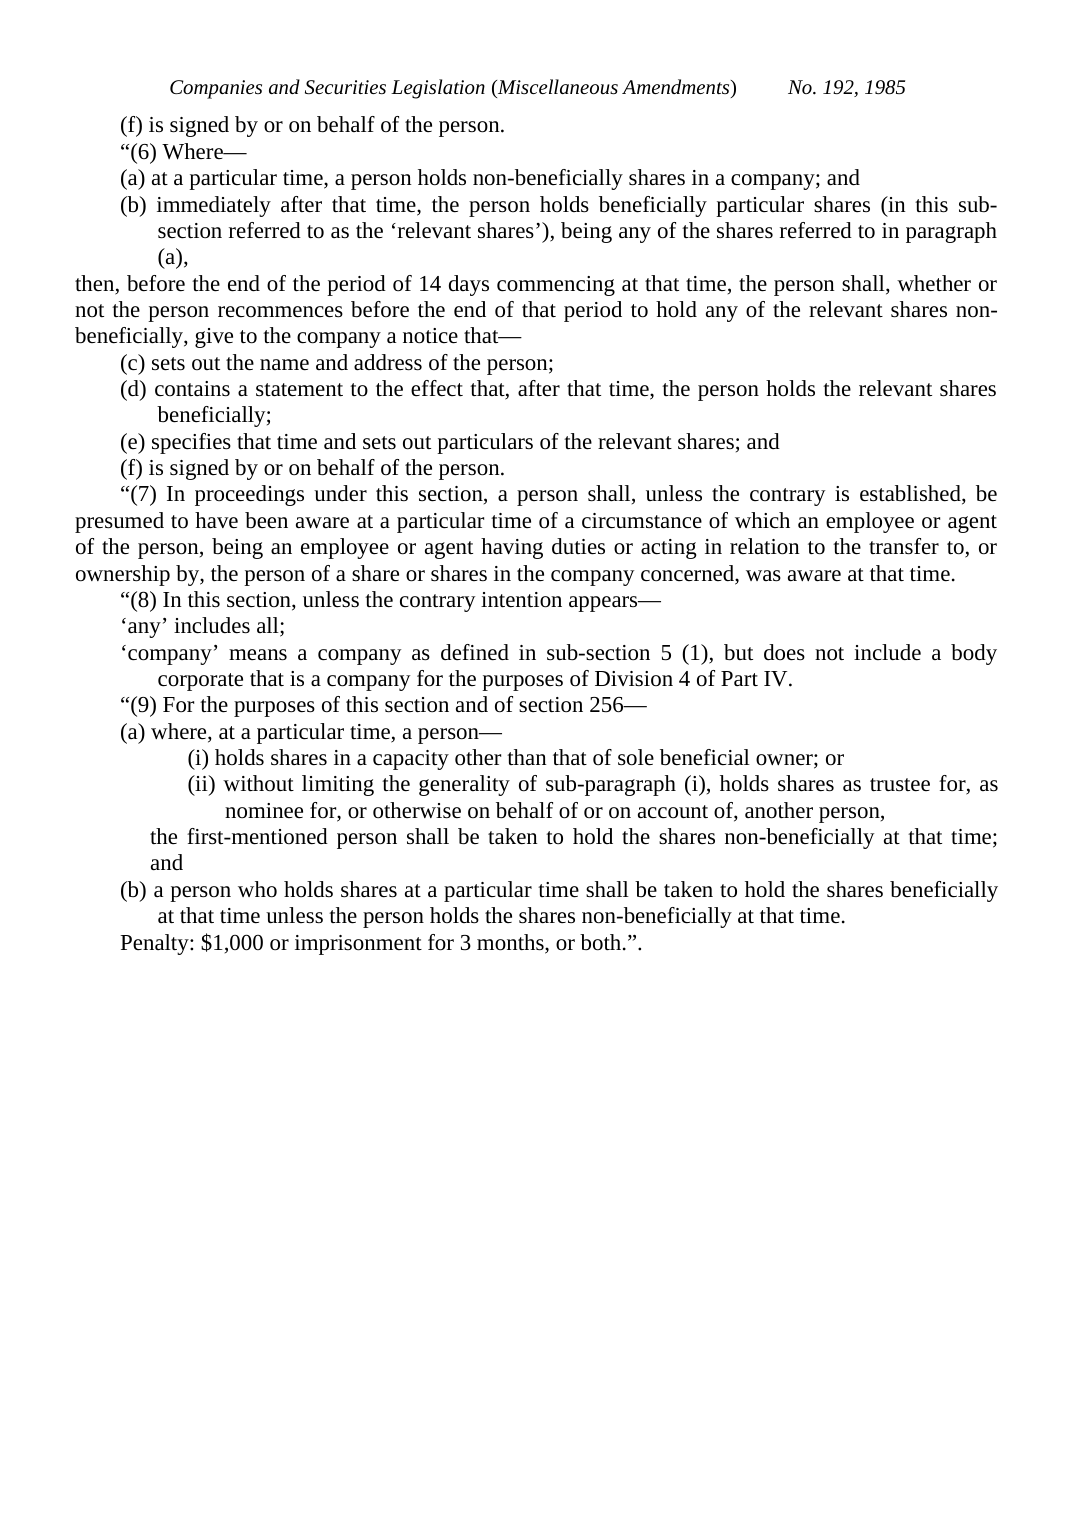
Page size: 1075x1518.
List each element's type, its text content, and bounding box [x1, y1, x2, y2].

text (f) is signed by or on behalf of the person. [120, 112, 1000, 138]
text (b) immediately after that time, the person holds beneficially particular shares (in this sub-section referred to as the ‘relevant shares’), being any of the shares referred to in paragraph (a), [120, 191, 1000, 270]
text ‘company’ means a company as defined in sub-section 5 (1), but does not include a body corporate that is a company for the purposes of Division 4 of Part IV. [120, 639, 1000, 691]
text (b) a person who holds shares at a particular time shall be taken to hold the shares beneficially at that time unless the person holds the shares non-beneficially at that time. [120, 876, 1000, 928]
text “(9) For the purposes of this section and of section 256— [75, 691, 1000, 718]
text (i) holds shares in a capacity other than that of sole beneficial owner; or [187, 744, 1000, 770]
text ‘any’ includes all; [120, 612, 1000, 639]
text (ii) without limiting the generality of sub-paragraph (i), holds shares as trustee for, as nominee for, or otherwise on behalf of or on account of, another person, [187, 770, 1000, 823]
text “(6) Where— [75, 138, 1000, 164]
text (c) sets out the name and address of the person; [120, 349, 1000, 375]
text (e) specifies that time and sets out particulars of the relevant shares; and [120, 428, 1000, 454]
text “(8) In this section, unless the contrary intention appears— [75, 586, 1000, 612]
text then, before the end of the period of 14 days commencing at that time, the person shall, whether or not the person recommences before the end of that period to hold any of the relevant shares non-beneficially, give to the company a notice that— [75, 270, 1000, 349]
text (a) at a particular time, a person holds non-beneficially shares in a company; and [120, 164, 1000, 191]
text Penalty: $1,000 or imprisonment for 3 months, or both.”. [75, 928, 1000, 955]
text (f) is signed by or on behalf of the person. [120, 454, 1000, 481]
text (d) contains a statement to the effect that, after that time, the person holds the relevant shares beneficially; [120, 375, 1000, 428]
text the first-mentioned person shall be taken to hold the shares non-beneficially at that time; and [150, 823, 1000, 876]
text “(7) In proceedings under this section, a person shall, unless the contrary is established, be presumed to have been aware at a particular time of a circumstance of which an employee or agent of the person, being an employee or agent having duties or acting in relation to the transfer to, or ownership by, the person of a share or shares in the company concerned, was aware at that time. [75, 481, 1000, 586]
text (a) where, at a particular time, a person— [120, 718, 1000, 744]
